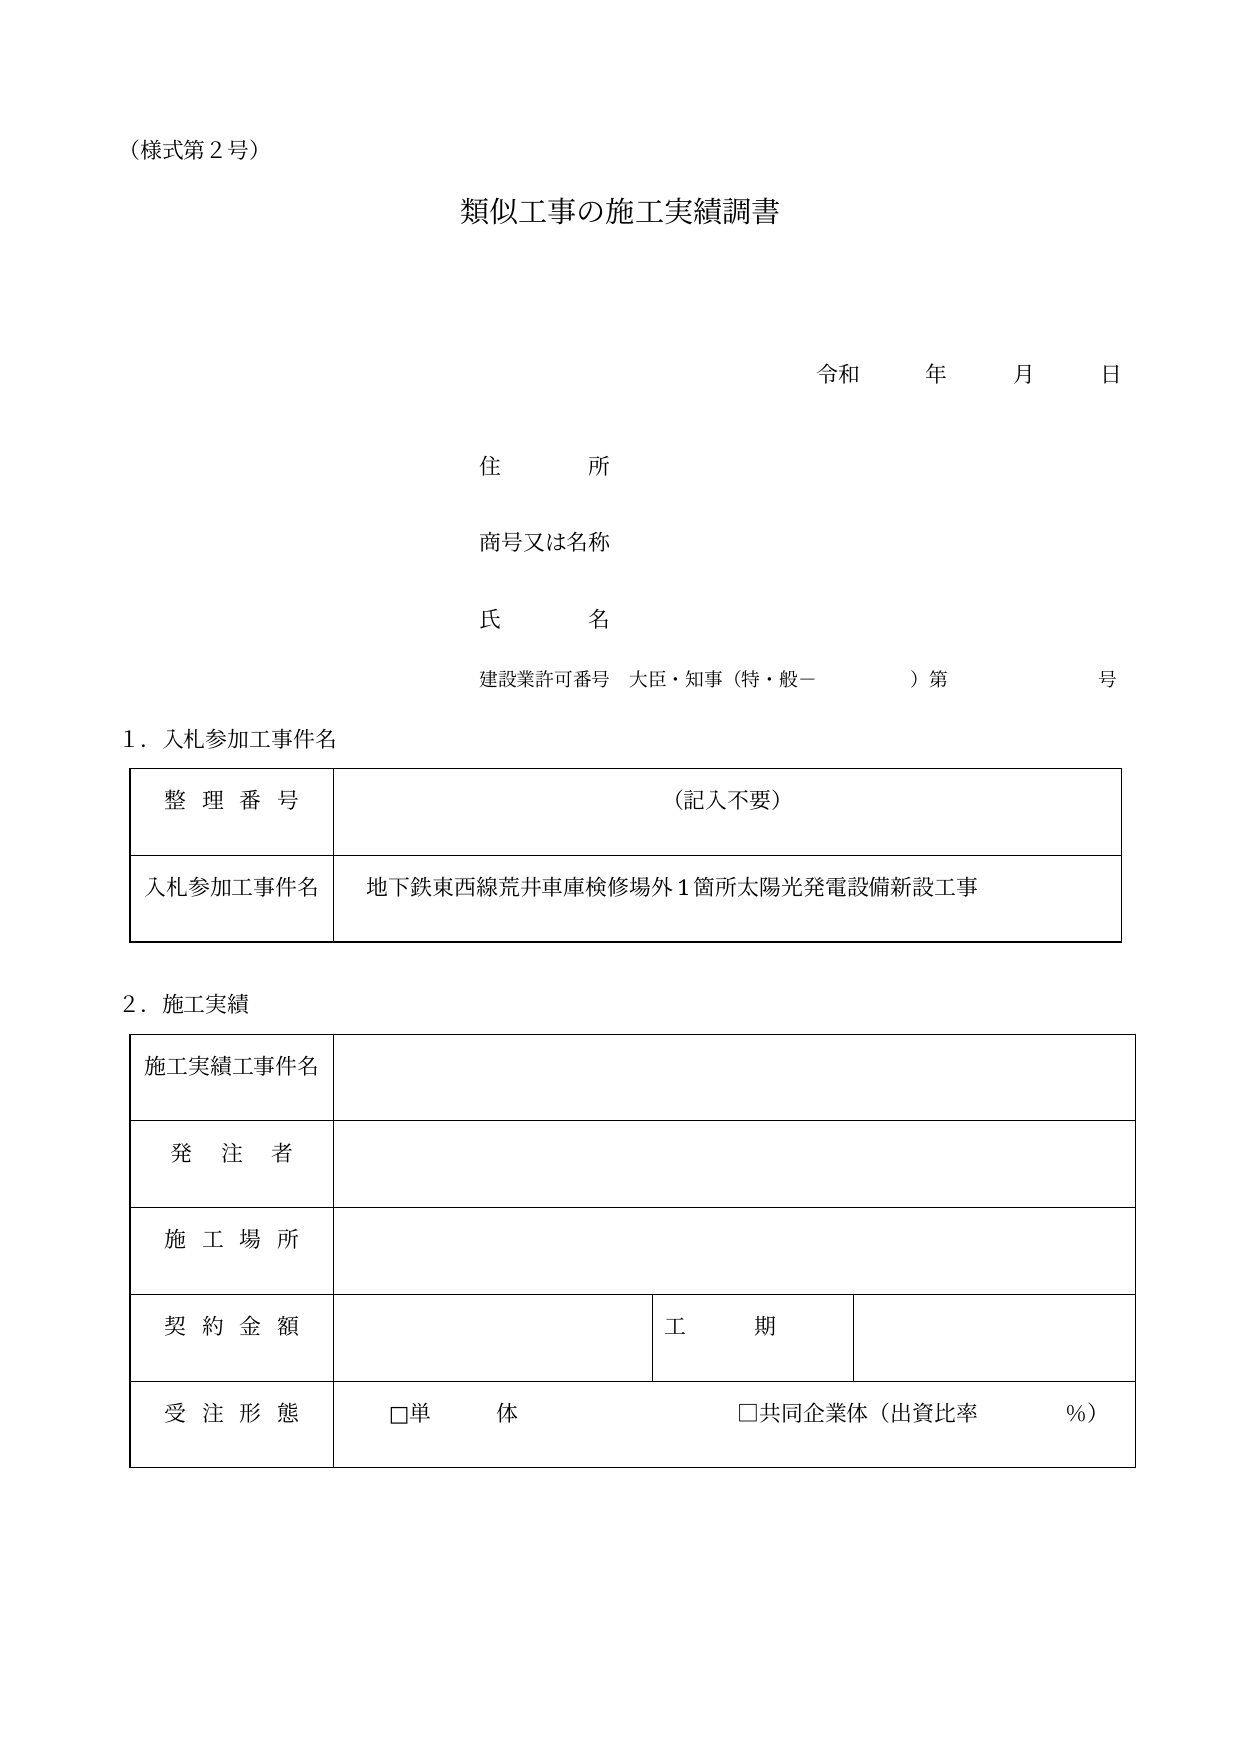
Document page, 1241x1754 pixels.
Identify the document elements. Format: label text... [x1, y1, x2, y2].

text 建設業許可番号 大臣・知事（特・般－ ）第 号 [118, 663, 1122, 694]
table_header 整理番号 [131, 769, 333, 855]
table_cell 受注形態 [131, 1382, 333, 1467]
table_cell [334, 1208, 1135, 1294]
table_cell 発注者 [131, 1121, 333, 1207]
text 令和 年 月 日 [118, 342, 1122, 403]
table_header [334, 1035, 1135, 1120]
text 住 所 [118, 434, 1122, 495]
table_cell □単 体 □共同企業体（出資比率 ％） [334, 1382, 1135, 1467]
text （様式第２号） [118, 119, 1122, 180]
table_cell [334, 1121, 1135, 1207]
table_cell 入札参加工事件名 [131, 856, 333, 941]
text ２．施工実績 [118, 973, 1122, 1033]
text 商号又は名称 [118, 511, 1122, 571]
table_header 施工実績工事件名 [131, 1035, 333, 1120]
table_header （記入不要） [334, 769, 1121, 855]
text １．入札参加工事件名 [118, 707, 1122, 768]
text 類似工事の施工実績調書 [118, 180, 1122, 240]
text 氏 名 [118, 587, 1122, 648]
table_cell 工期 [653, 1295, 853, 1381]
table_cell [854, 1295, 1135, 1381]
table_cell 施工場所 [131, 1208, 333, 1294]
table_cell [334, 1295, 652, 1381]
table_cell 地下鉄東西線荒井車庫検修場外1箇所太陽光発電設備新設工事 [334, 856, 1121, 941]
table_cell 契約金額 [131, 1295, 333, 1381]
